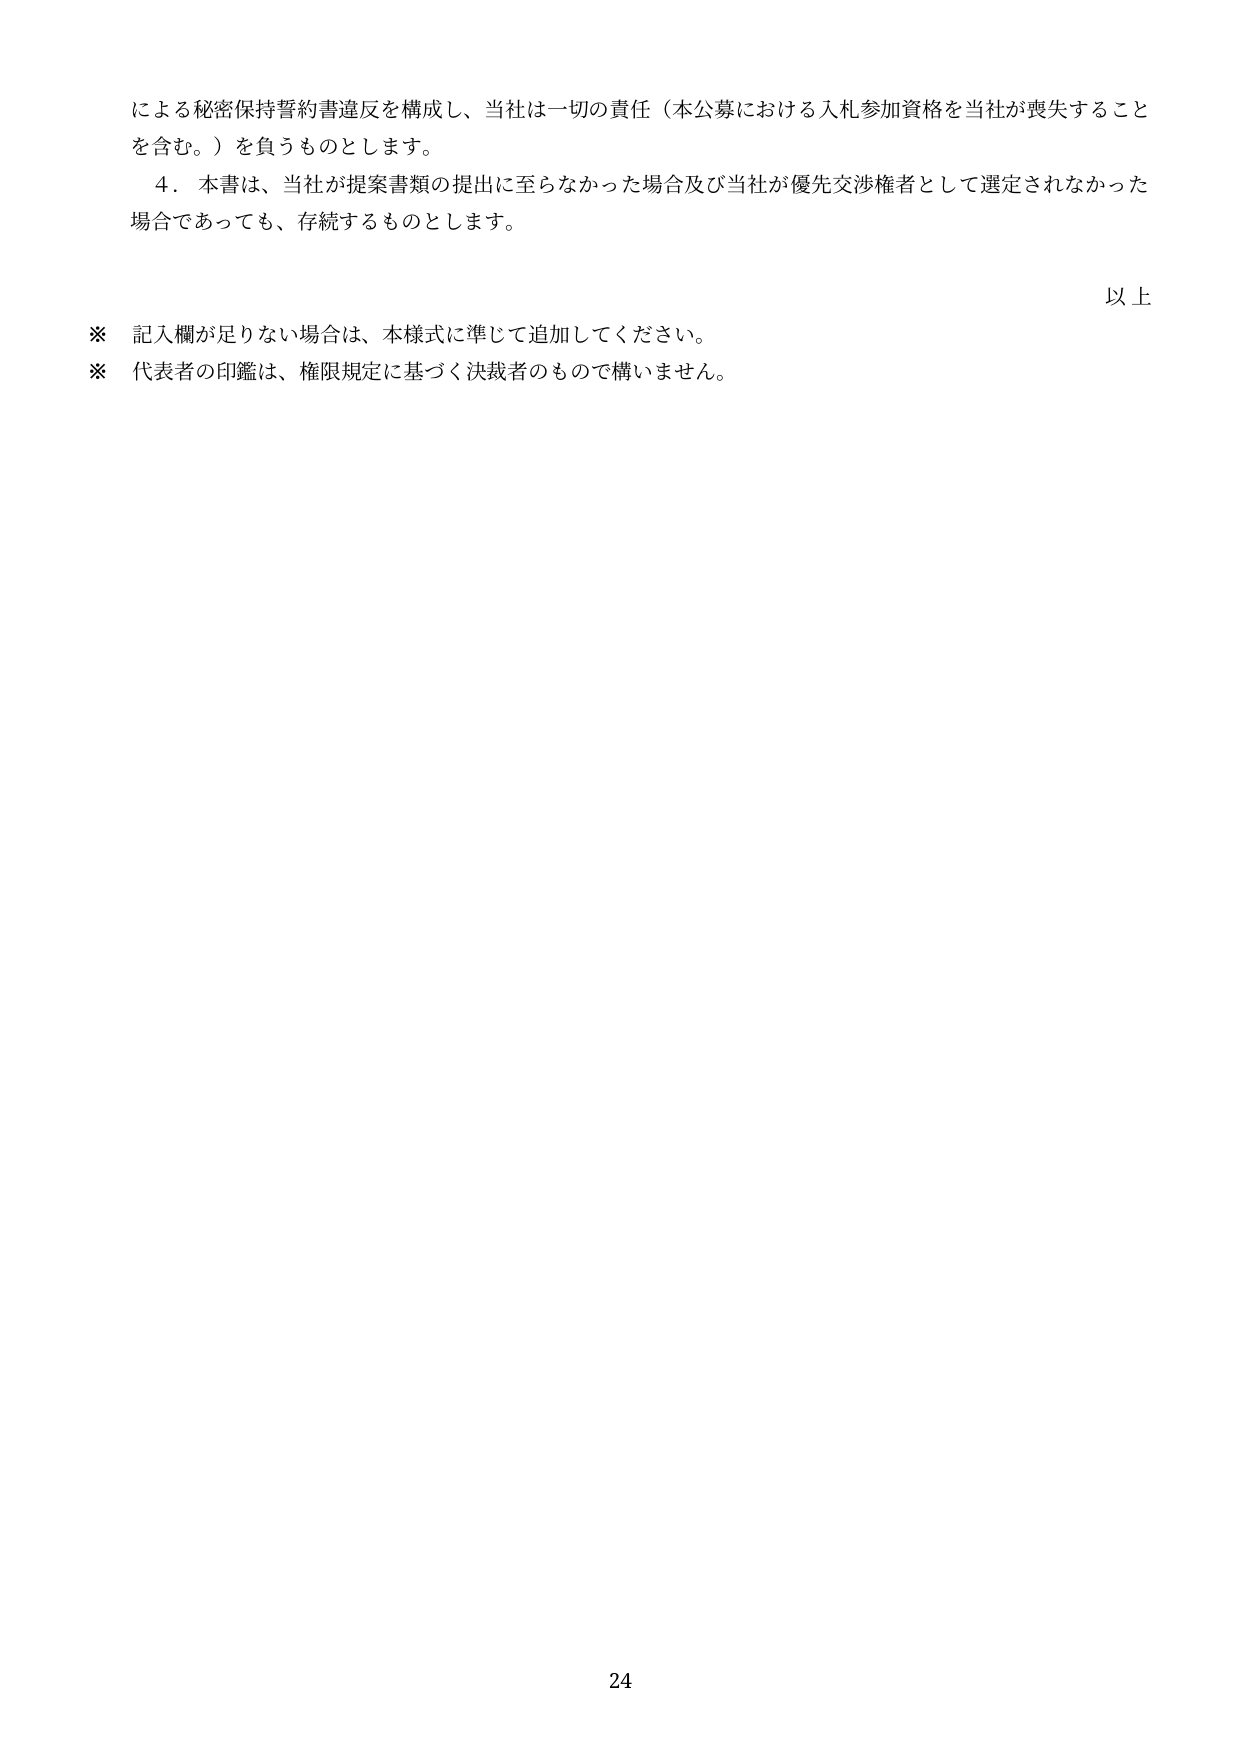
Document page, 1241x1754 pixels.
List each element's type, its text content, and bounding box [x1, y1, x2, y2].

list 記入欄が足りない場合は、本様式に準じて追加してください。 [89, 314, 1152, 352]
text 以 上 [130, 277, 1152, 314]
list 代表者の印鑑は、権限規定に基づく決裁者のもので構いません。 [89, 352, 1152, 389]
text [130, 89, 1152, 164]
text ４． 本書は、当社が提案書類の提出に至らなかった場合及び当社が優先交渉権者として選定されなかった場合であっても、存続するものとします。 [130, 164, 1152, 239]
